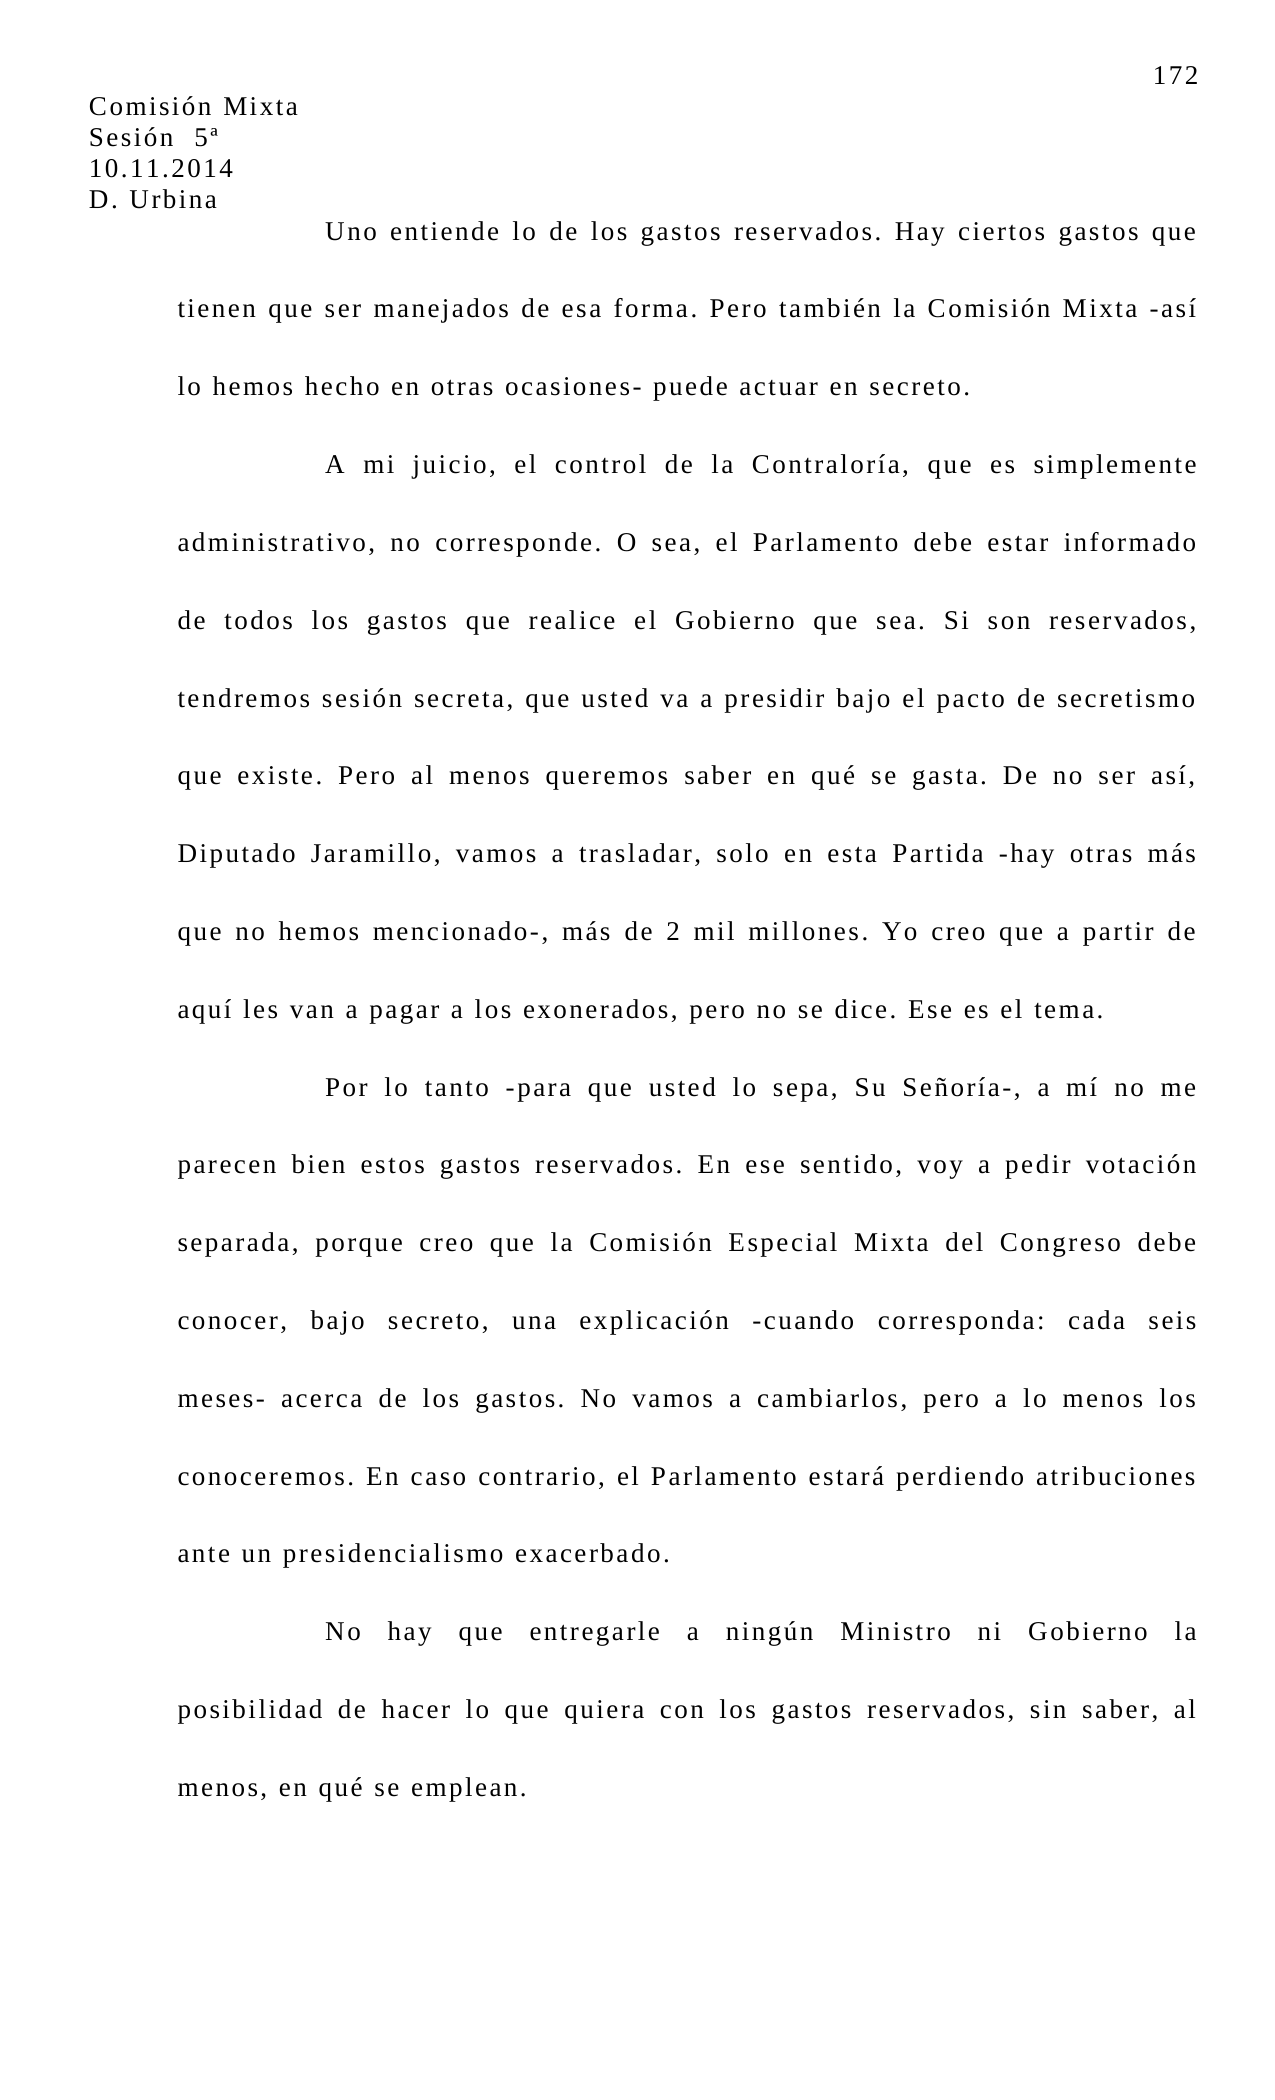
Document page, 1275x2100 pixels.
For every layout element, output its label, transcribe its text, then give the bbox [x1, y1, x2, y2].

text No hay que entregarle a ningún Ministro ni Gobierno la posibilidad de hacer lo que quiera con los gastos reservados, sin saber, al menos, en qué se emplean. [89, 1615, 1198, 1802]
text Uno entiende lo de los gastos reservados. Hay ciertos gastos que tienen que ser manejados de esa forma. Pero también la Comisión Mixta -así lo hemos hecho en otras ocasiones- puede actuar en secreto. [89, 215, 1198, 402]
text Por lo tanto -para que usted lo sepa, Su Señoría-, a mí no me parecen bien estos gastos reservados. En ese sentido, voy a pedir votación separada, porque creo que la Comisión Especial Mixta del Congreso debe conocer, bajo secreto, una explicación -cuando corresponda: cada seis meses- acerca de los gastos. No vamos a cambiarlos, pero a lo menos los conoceremos. En caso contrario, el Parlamento estará perdiendo atribuciones ante un presidencialismo exacerbado. [89, 1071, 1198, 1569]
text A mi juicio, el control de la Contraloría, que es simplemente administrativo, no corresponde. O sea, el Parlamento debe estar informado de todos los gastos que realice el Gobierno que sea. Si son reservados, tendremos sesión secreta, que usted va a presidir bajo el pacto de secretismo que existe. Pero al menos queremos saber en qué se gasta. De no ser así, Diputado Jaramillo, vamos a trasladar, solo en esta Partida -hay otras más que no hemos mencionado-, más de 2 mil millones. Yo creo que a partir de aquí les van a pagar a los exonerados, pero no se dice. Ese es el tema. [89, 448, 1198, 1024]
